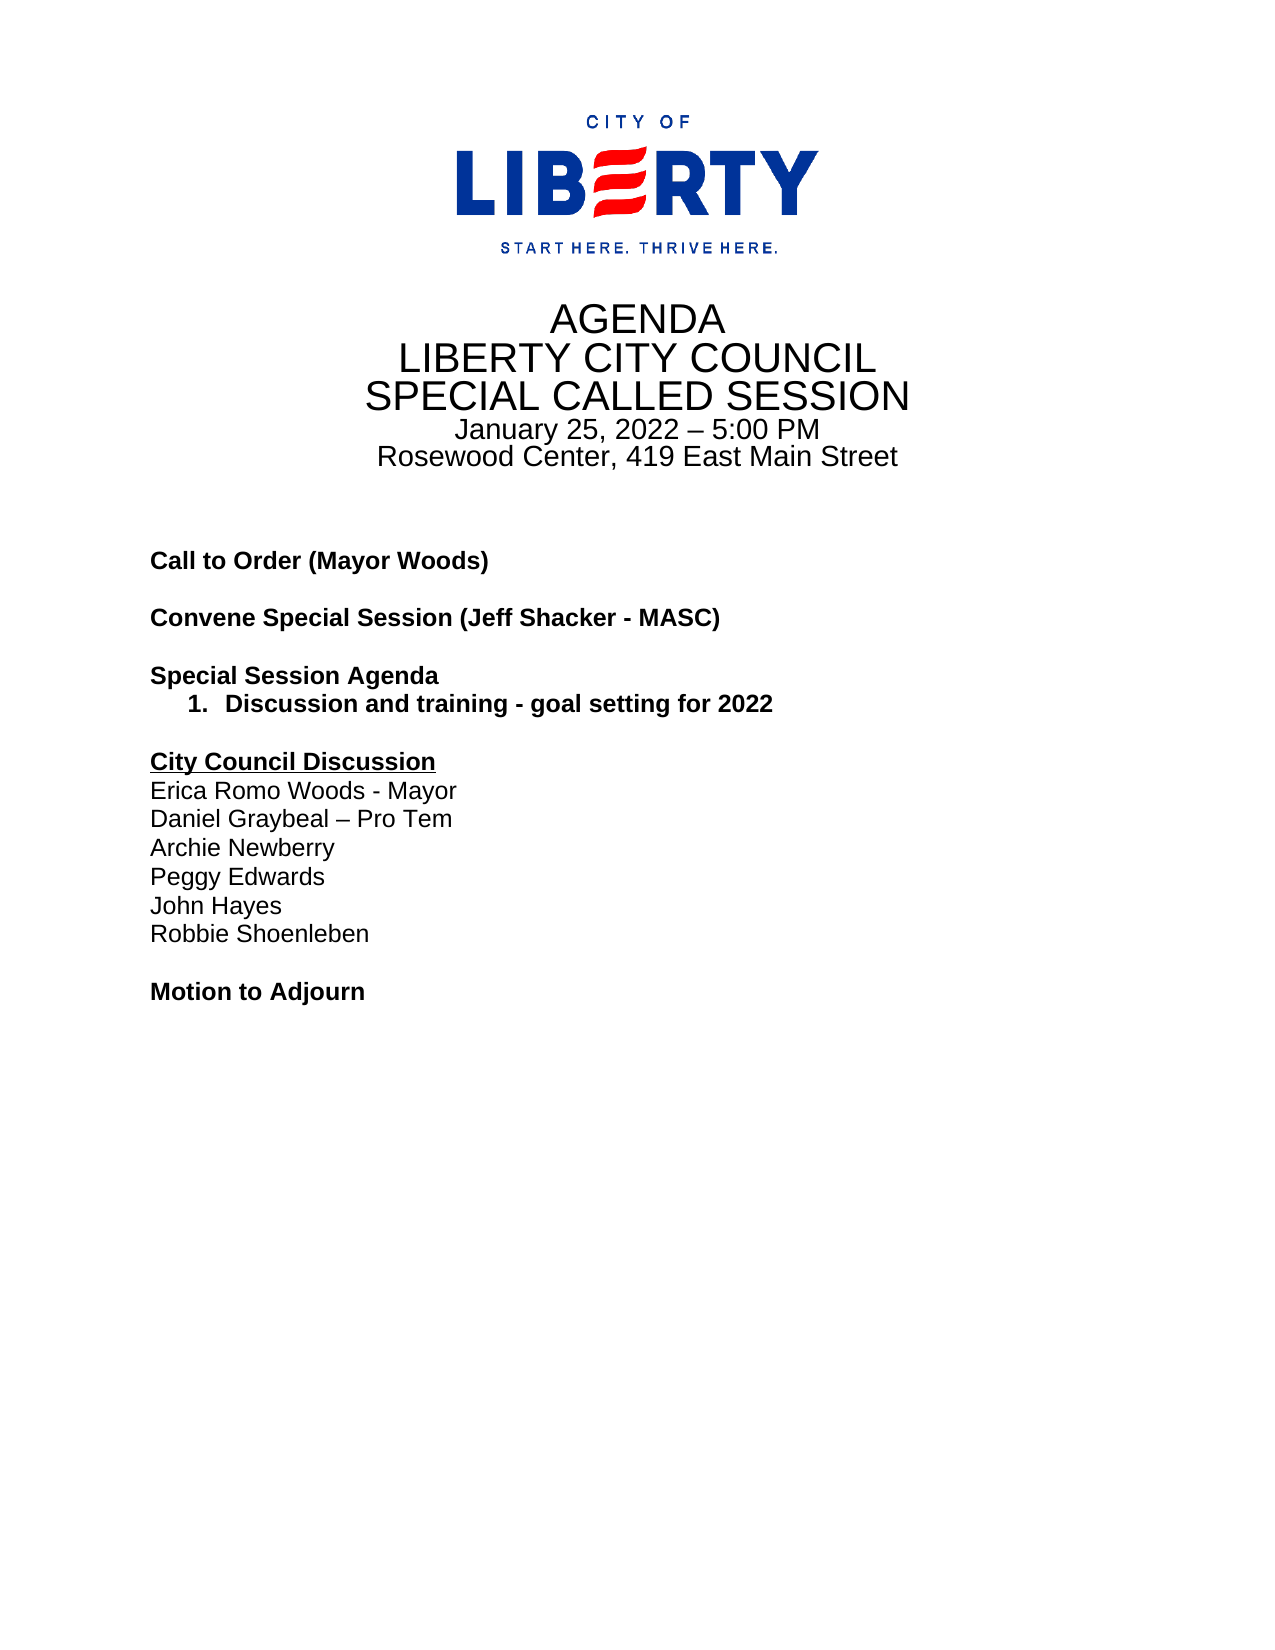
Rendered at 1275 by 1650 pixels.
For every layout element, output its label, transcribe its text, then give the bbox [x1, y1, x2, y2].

text Daniel Graybeal – Pro Tem [150, 804, 1125, 833]
text Robbie Shoenleben [150, 919, 1125, 948]
text City Council Discussion [150, 747, 1125, 776]
text Rosewood Center, 419 East Main Street [150, 445, 1125, 472]
picture [404, 98, 871, 272]
text Archie Newberry [150, 833, 1125, 862]
text John Hayes [150, 891, 1125, 919]
text Motion to Adjourn [150, 977, 1125, 1006]
list Discussion and training - goal setting for 2022 [187, 689, 1125, 718]
text LIBERTY CITY COUNCIL [150, 342, 1125, 380]
text Convene Special Session (Jeff Shacker - MASC) [150, 603, 1125, 632]
text Special Session Agenda [150, 661, 1125, 689]
text Peggy Edwards [150, 862, 1125, 891]
text Erica Romo Woods - Mayor [150, 776, 1125, 804]
text Call to Order (Mayor Woods) [150, 546, 1125, 574]
text January 25, 2022 – 5:00 PM [150, 418, 1125, 445]
text AGENDA [150, 303, 1125, 342]
text SPECIAL CALLED SESSION [150, 380, 1125, 418]
